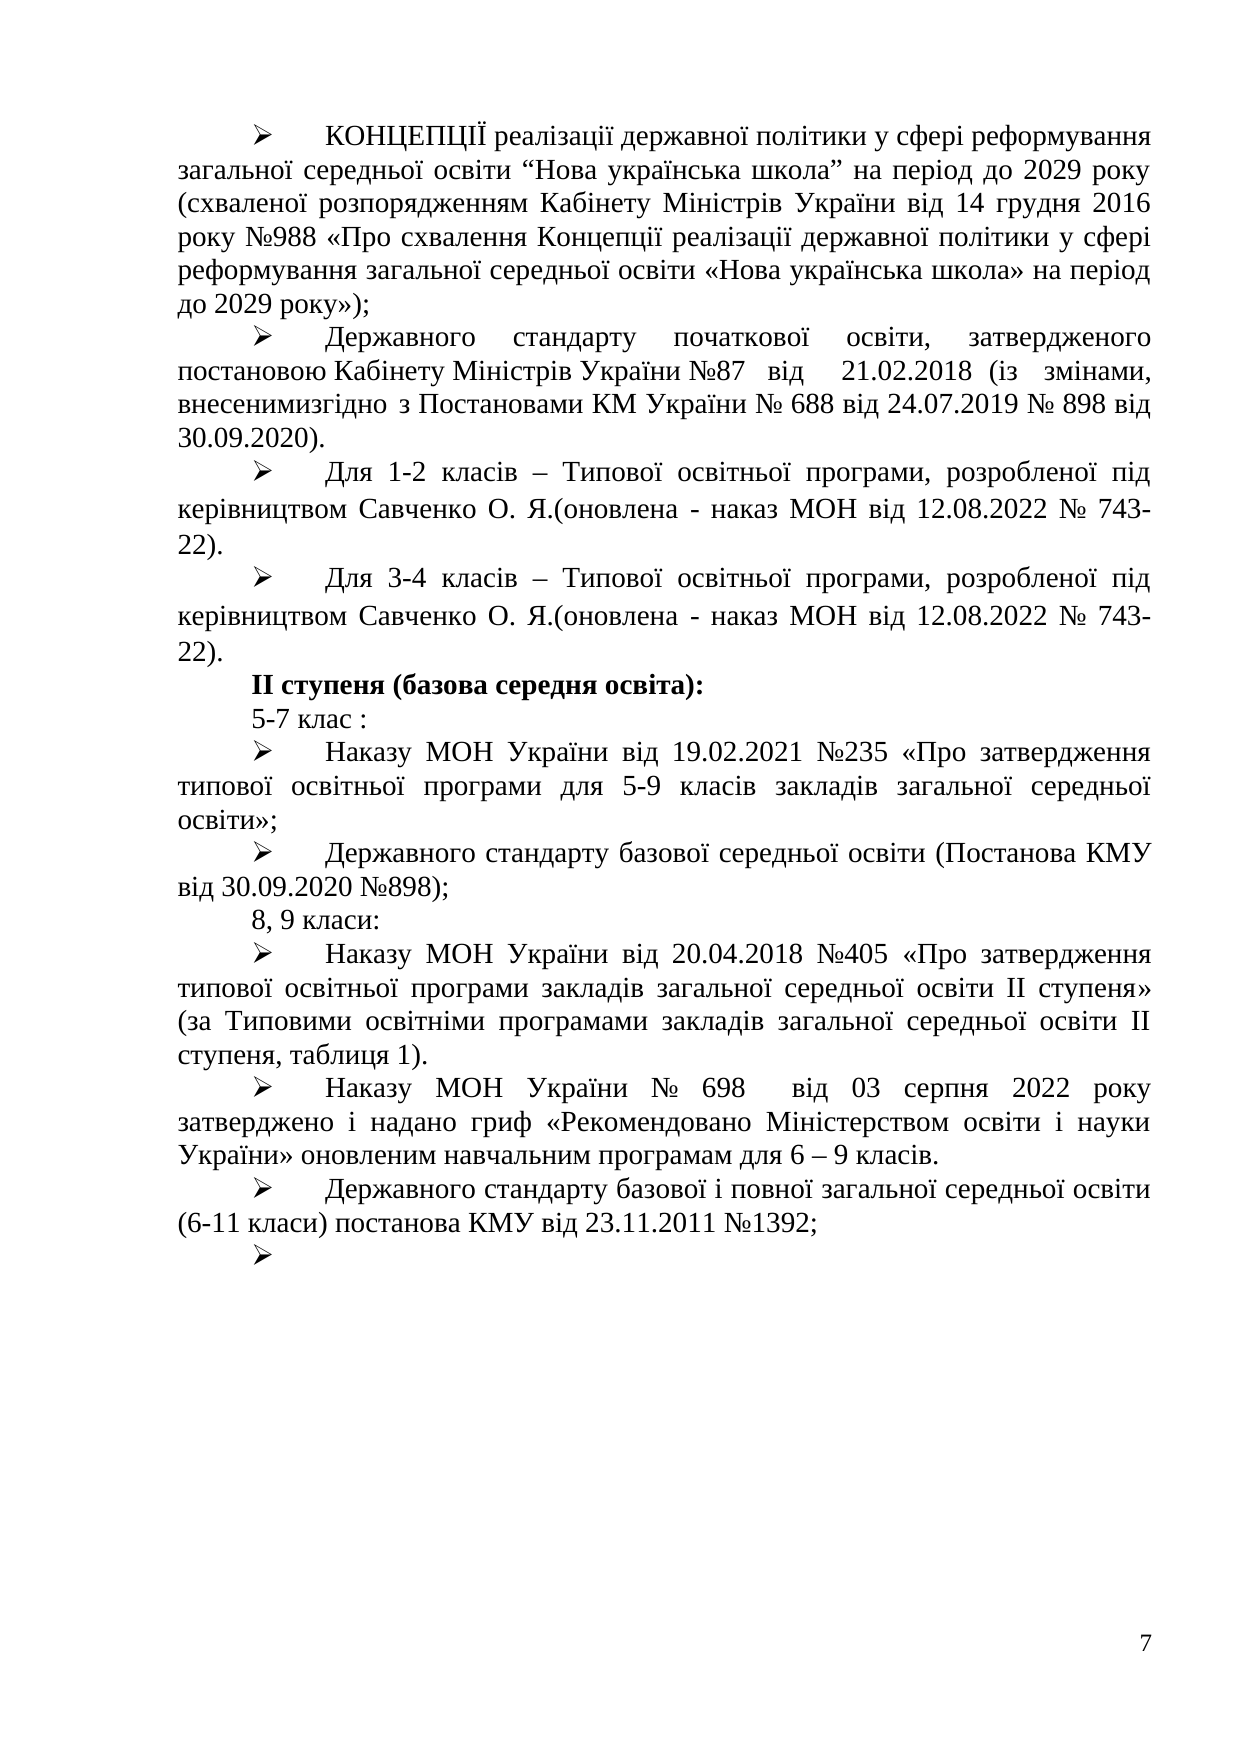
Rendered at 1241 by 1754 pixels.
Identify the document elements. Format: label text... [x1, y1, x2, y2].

list Наказу МОН України від 20.04.2018 №405 «Про затвердження типової освітньої програми закладів загальної середньої освіти ІІ ступеня» (за Типовими освітніми програмами закладів загальної середньої освіти ІІ ступеня, таблиця 1). [177, 936, 1152, 1070]
list Для 1-2 класів – Типової освітньої програми, розробленої під керівництвом Савченко О. Я.(оновлена - наказ МОН від 12.08.2022 № 743-22). [177, 454, 1152, 561]
list Державного стандарту початкової освіти, затвердженого постановою Кабінету Міністрів України №87 від 21.02.2018 (із змінами, внесенимизгідно з Постановами КМ України № 688 від 24.07.2019 № 898 від 30.09.2020). [177, 319, 1152, 454]
list Для 3-4 класів – Типової освітньої програми, розробленої під керівництвом Савченко О. Я.(оновлена - наказ МОН від 12.08.2022 № 743-22). [177, 561, 1152, 667]
list Наказу МОН України від 19.02.2021 №235 «Про затвердження типової освітньої програми для 5-9 класів закладів загальної середньої освіти»; [177, 734, 1152, 835]
list ІІ ступеня (базова середня освіта): [177, 667, 1152, 701]
list КОНЦЕПЦІЇ реалізації державної політики у сфері реформування загальної середньої освіти “Нова українська школа” на період до 2029 року (схваленої розпорядженням Кабінету Міністрів України від 14 грудня 2016 року №988 «Про схвалення Концепції реалізації державної політики у сфері реформування загальної середньої освіти «Нова українська школа» на період до 2029 року»); [177, 118, 1152, 319]
list 8, 9 класи: [177, 902, 1152, 936]
list Державного стандарту базової і повної загальної середньої освіти (6-11 класи) постанова КМУ від 23.11.2011 №1392; [177, 1171, 1152, 1238]
list 5-7 клас : [177, 701, 1152, 734]
list Наказу МОН України № 698 від 03 серпня 2022 року затверджено і надано гриф «Рекомендовано Міністерством освіти і науки України» оновленим навчальним програмам для 6 – 9 класів. [177, 1137, 1152, 1171]
list Державного стандарту базової середньої освіти (Постанова КМУ від 30.09.2020 №898); [177, 835, 1152, 902]
list Наказу МОН України № 698 від 03 серпня 2022 року затверджено і надано гриф «Рекомендовано Міністерством освіти і науки України» оновленим навчальним програмам для 6 – 9 класів. [177, 1070, 1152, 1104]
